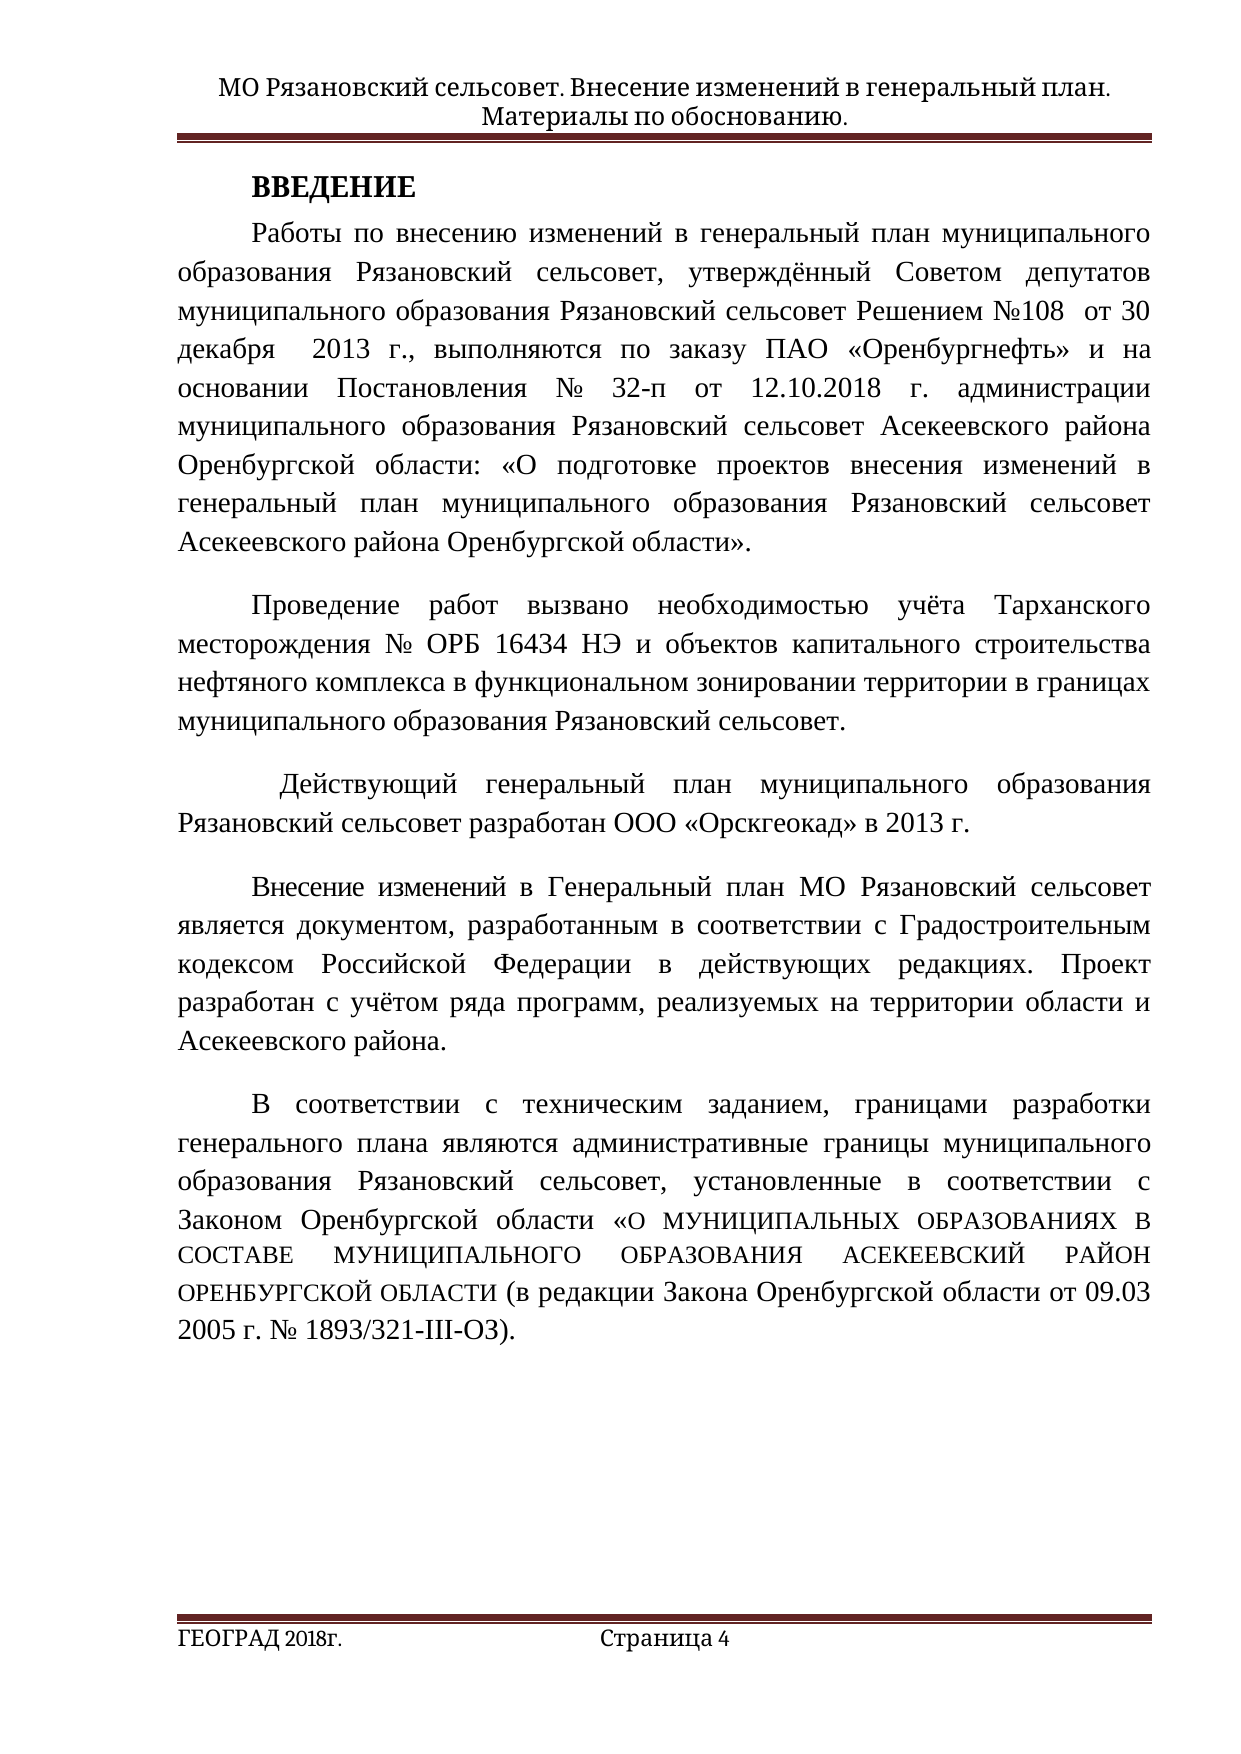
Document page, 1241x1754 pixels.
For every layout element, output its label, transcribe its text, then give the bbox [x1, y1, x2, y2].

text Работы по внесению изменений в генеральный план муниципального образования Рязановский сельсовет, утверждённый Советом депутатов муниципального образования Рязановский сельсовет Решением №108 от 30 декабря 2013 г., выполняются по заказу ПАО «Оренбургнефть» и на основании Постановления № 32-п от 12.10.2018 г. администрации муниципального образования Рязановский сельсовет Асекеевского района Оренбургской области: «О подготовке проектов внесения изменений в генеральный план муниципального образования Рязановский сельсовет Асекеевского района Оренбургской области». [177, 216, 1152, 557]
list Проведение работ вызвано необходимостью учёта Тарханского месторождения № ОРБ 16434 НЭ и объектов капитального строительства нефтяного комплекса в функциональном зонировании территории в границах муниципального образования Рязановский сельсовет. [177, 587, 1152, 737]
subtitle ВВЕДЕНИЕ [177, 171, 1152, 204]
text Внесение изменений в Генеральный план МО Рязановский сельсовет является документом, разработанным в соответствии с Градостроительным кодексом Российской Федерации в действующих редакциях. Проект разработан с учётом ряда программ, реализуемых на территории области и Асекеевского района. [177, 869, 1152, 1056]
text Действующий генеральный план муниципального образования Рязановский сельсовет разработан ООО «Орскгеокад» в 2013 г. [177, 767, 1152, 839]
text В соответствии с техническим заданием, границами разработки генерального плана являются административные границы муниципального образования Рязановский сельсовет, установленные в соответствии с Законом Оренбургской области «О МУНИЦИПАЛЬНЫХ ОБРАЗОВАНИЯХ В СОСТАВЕ МУНИЦИПАЛЬНОГО ОБРАЗОВАНИЯ АСЕКЕЕВСКИЙ РАЙОН ОРЕНБУРГСКОЙ ОБЛАСТИ (в редакции Закона Оренбургской области от 09.03 2005 г. № 1893/321-III-ОЗ). [177, 1086, 1152, 1346]
